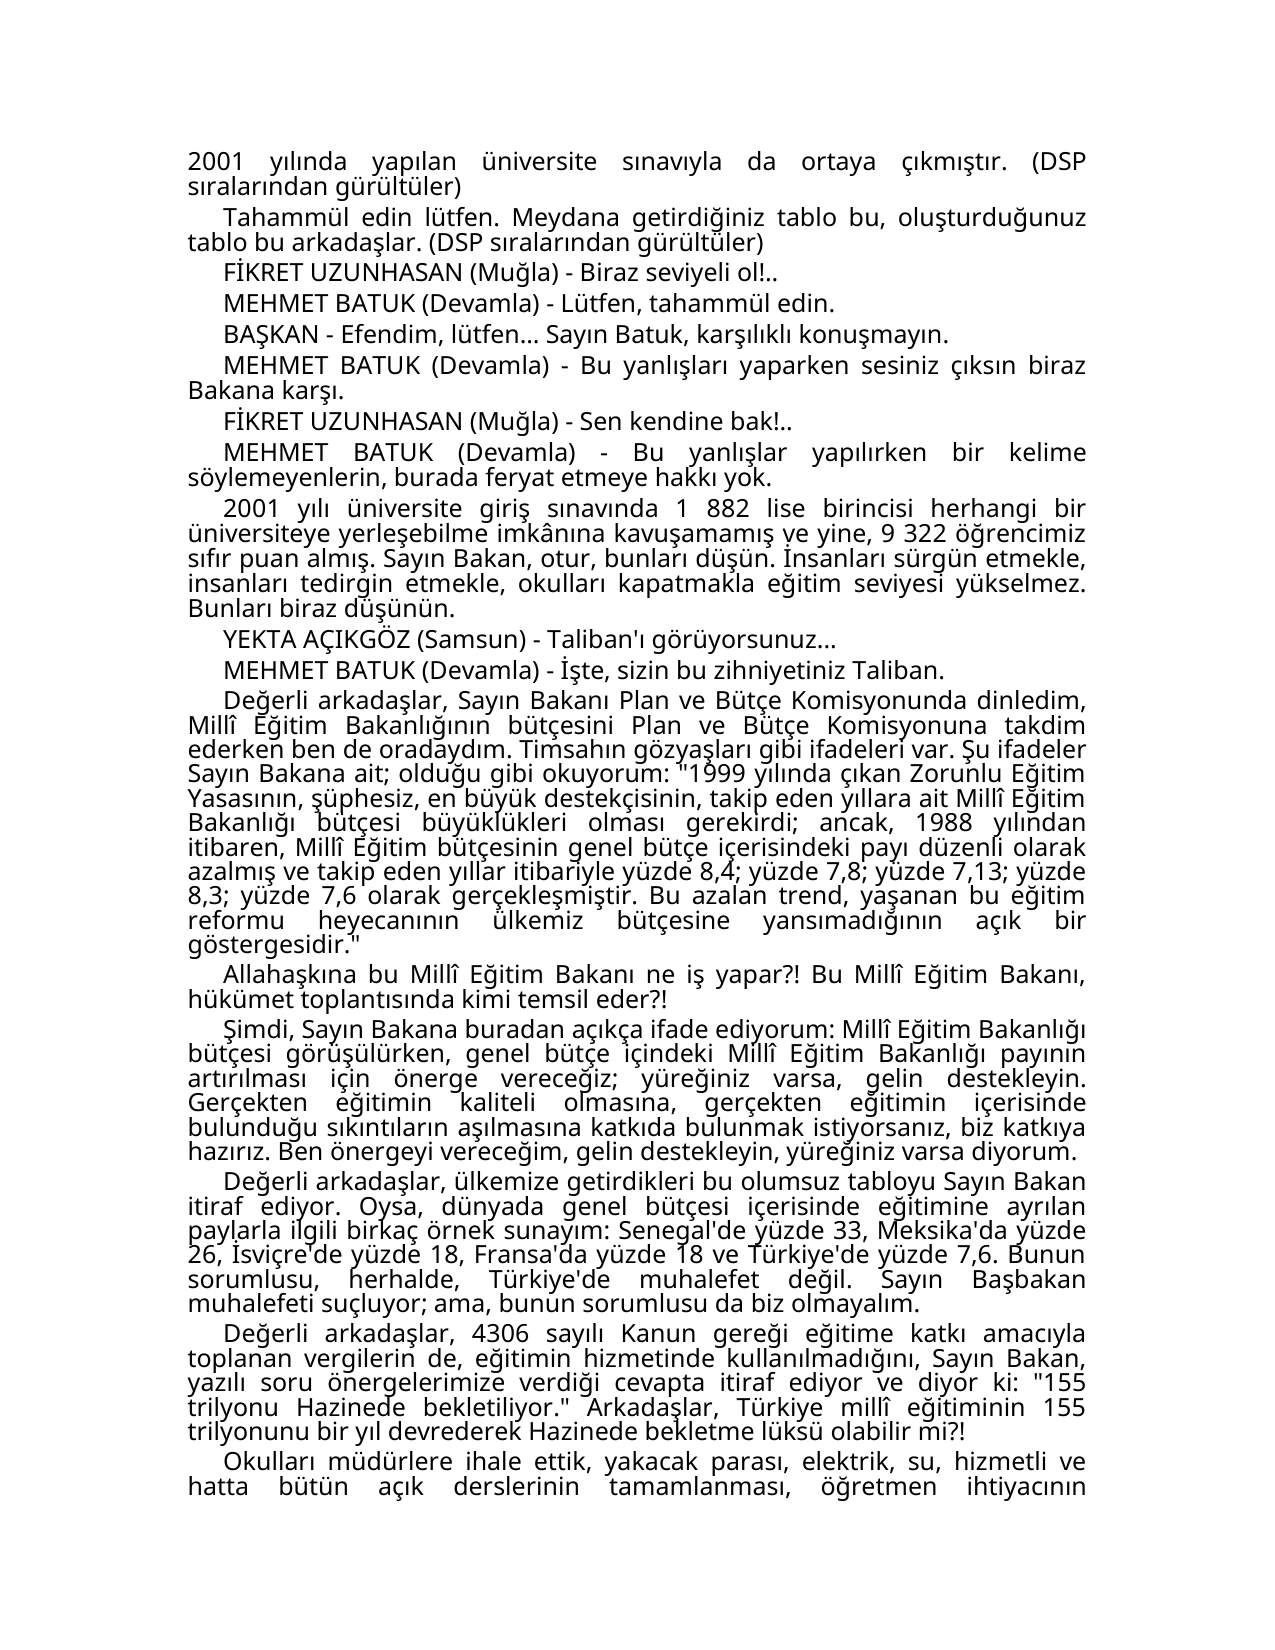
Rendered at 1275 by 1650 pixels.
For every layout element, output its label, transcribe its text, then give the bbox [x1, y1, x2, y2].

text MEHMET BATUK (Devamla) - Lütfen, tahammül edin. [187, 293, 1087, 318]
text Değerli arkadaşlar, ülkemize getirdikleri bu olumsuz tabloyu Sayın Bakan itiraf ediyor. Oysa, dünyada genel bütçesi içerisinde eğitimine ayrılan paylarla ilgili birkaç örnek sunayım: Senegal'de yüzde 33, Meksika'da yüzde 26, İsviçre'de yüzde 18, Fransa'da yüzde 18 ve Türkiye'de yüzde 7,6. Bunun sorumlusu, herhalde, Türkiye'de muhalefet değil. Sayın Başbakan muhalefeti suçluyor; ama, bunun sorumlusu da biz olmayalım. [187, 1171, 1087, 1317]
text 2001 yılı üniversite giriş sınavında 1 882 lise birincisi herhangi bir üniversiteye yerleşebilme imkânına kavuşamamış ve yine, 9 322 öğrencimiz sıfır puan almış. Sayın Bakan, otur, bunları düşün. İnsanları sürgün etmekle, insanları tedirgin etmekle, okulları kapatmakla eğitim seviyesi yükselmez. Bunları biraz düşünün. [187, 497, 1087, 622]
text FİKRET UZUNHASAN (Muğla) - Biraz seviyeli ol!.. [187, 262, 1087, 287]
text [187, 150, 1087, 200]
text Şimdi, Sayın Bakana buradan açıkça ifade ediyorum: Millî Eğitim Bakanlığı bütçesi görüşülürken, genel bütçe içindeki Millî Eğitim Bakanlığı payının artırılması için önerge vereceğiz; yüreğiniz varsa, gelin destekleyin. Gerçekten eğitimin kaliteli olmasına, gerçekten eğitimin içerisinde bulunduğu sıkıntıların aşılmasına katkıda bulunmak istiyorsanız, biz katkıya hazırız. Ben önergeyi vereceğim, gelin destekleyin, yüreğiniz varsa diyorum. [187, 1019, 1087, 1165]
text Değerli arkadaşlar, Sayın Bakanı Plan ve Bütçe Komisyonunda dinledim, Millî Eğitim Bakanlığının bütçesini Plan ve Bütçe Komisyonuna takdim ederken ben de oradaydım. Timsahın gözyaşları gibi ifadeleri var. Şu ifadeler Sayın Bakana ait; olduğu gibi okuyorum: "1999 yılında çıkan Zorunlu Eğitim Yasasının, şüphesiz, en büyük destekçisinin, takip eden yıllara ait Millî Eğitim Bakanlığı bütçesi büyüklükleri olması gerekirdi; ancak, 1988 yılından itibaren, Millî Eğitim bütçesinin genel bütçe içerisindeki payı düzenli olarak azalmış ve takip eden yıllar itibariyle yüzde 8,4; yüzde 7,8; yüzde 7,13; yüzde 8,3; yüzde 7,6 olarak gerçekleşmiştir. Bu azalan trend, yaşanan bu eğitim reformu heyecanının ülkemiz bütçesine yansımadığının açık bir göstergesidir." [187, 690, 1087, 958]
text YEKTA AÇIKGÖZ (Samsun) - Taliban'ı görüyorsunuz... [187, 628, 1087, 653]
text MEHMET BATUK (Devamla) - Bu yanlışlar yapılırken bir kelime söylemeyenlerin, burada feryat etmeye hakkı yok. [187, 442, 1087, 492]
text BAŞKAN - Efendim, lütfen... Sayın Batuk, karşılıklı konuşmayın. [187, 324, 1087, 349]
text Tahammül edin lütfen. Meydana getirdiğiniz tablo bu, oluşturduğunuz tablo bu arkadaşlar. (DSP sıralarından gürültüler) [187, 206, 1087, 256]
text FİKRET UZUNHASAN (Muğla) - Sen kendine bak!.. [187, 411, 1087, 436]
text MEHMET BATUK (Devamla) - Bu yanlışları yaparken sesiniz çıksın biraz Bakana karşı. [187, 355, 1087, 405]
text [187, 1451, 1087, 1500]
text Allahaşkına bu Millî Eğitim Bakanı ne iş yapar?! Bu Millî Eğitim Bakanı, hükümet toplantısında kimi temsil eder?! [187, 964, 1087, 1013]
text Değerli arkadaşlar, 4306 sayılı Kanun gereği eğitime katkı amacıyla toplanan vergilerin de, eğitimin hizmetinde kullanılmadığını, Sayın Bakan, yazılı soru önergelerimize verdiği cevapta itiraf ediyor ve diyor ki: "155 trilyonu Hazinede bekletiliyor." Arkadaşlar, Türkiye millî eğitiminin 155 trilyonunu bir yıl devrederek Hazinede bekletme lüksü olabilir mi?! [187, 1323, 1087, 1445]
text MEHMET BATUK (Devamla) - İşte, sizin bu zihniyetiniz Taliban. [187, 659, 1087, 684]
